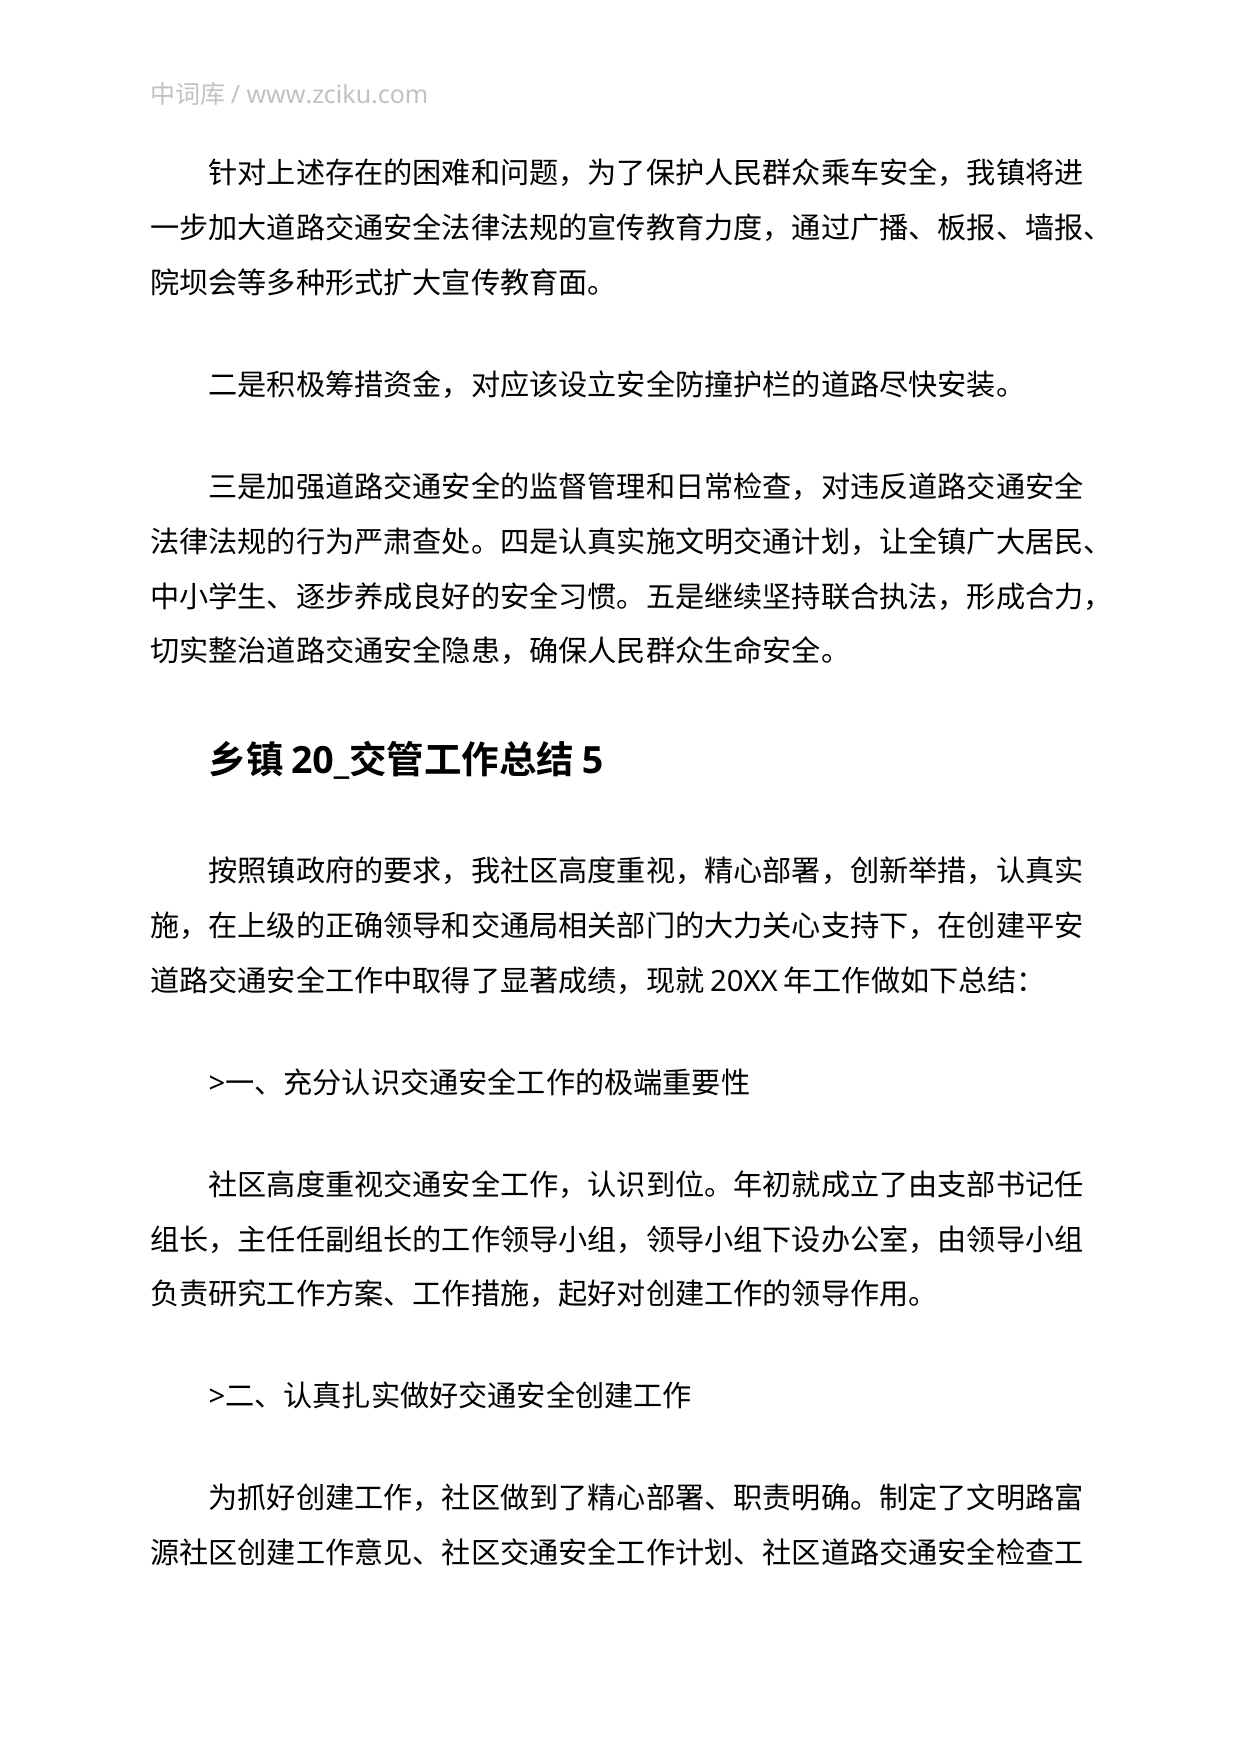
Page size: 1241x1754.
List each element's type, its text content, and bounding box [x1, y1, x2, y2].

text 按照镇政府的要求，我社区高度重视，精心部署，创新举措，认真实施，在上级的正确领导和交通局相关部门的大力关心支持下，在创建平安道路交通安全工作中取得了显著成绩，现就20XX年工作做如下总结： [150, 847, 1090, 999]
text 三是加强道路交通安全的监督管理和日常检查，对违反道路交通安全法律法规的行为严肃查处。四是认真实施文明交通计划，让全镇广大居民、中小学生、逐步养成良好的安全习惯。五是继续坚持联合执法，形成合力，切实整治道路交通安全隐患，确保人民群众生命安全。 [150, 463, 1090, 670]
text >一、充分认识交通安全工作的极端重要性 [150, 1059, 1090, 1102]
text 二是积极筹措资金，对应该设立安全防撞护栏的道路尽快安装。 [150, 362, 1090, 404]
text >二、认真扎实做好交通安全创建工作 [150, 1373, 1090, 1415]
text 社区高度重视交通安全工作，认识到位。年初就成立了由支部书记任组长，主任任副组长的工作领导小组，领导小组下设办公室，由领导小组负责研究工作方案、工作措施，起好对创建工作的领导作用。 [150, 1161, 1090, 1313]
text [150, 1475, 1090, 1572]
text 乡镇20_交管工作总结5 [150, 730, 1090, 784]
text 针对上述存在的困难和问题，为了保护人民群众乘车安全，我镇将进一步加大道路交通安全法律法规的宣传教育力度，通过广播、板报、墙报、院坝会等多种形式扩大宣传教育面。 [150, 150, 1090, 302]
